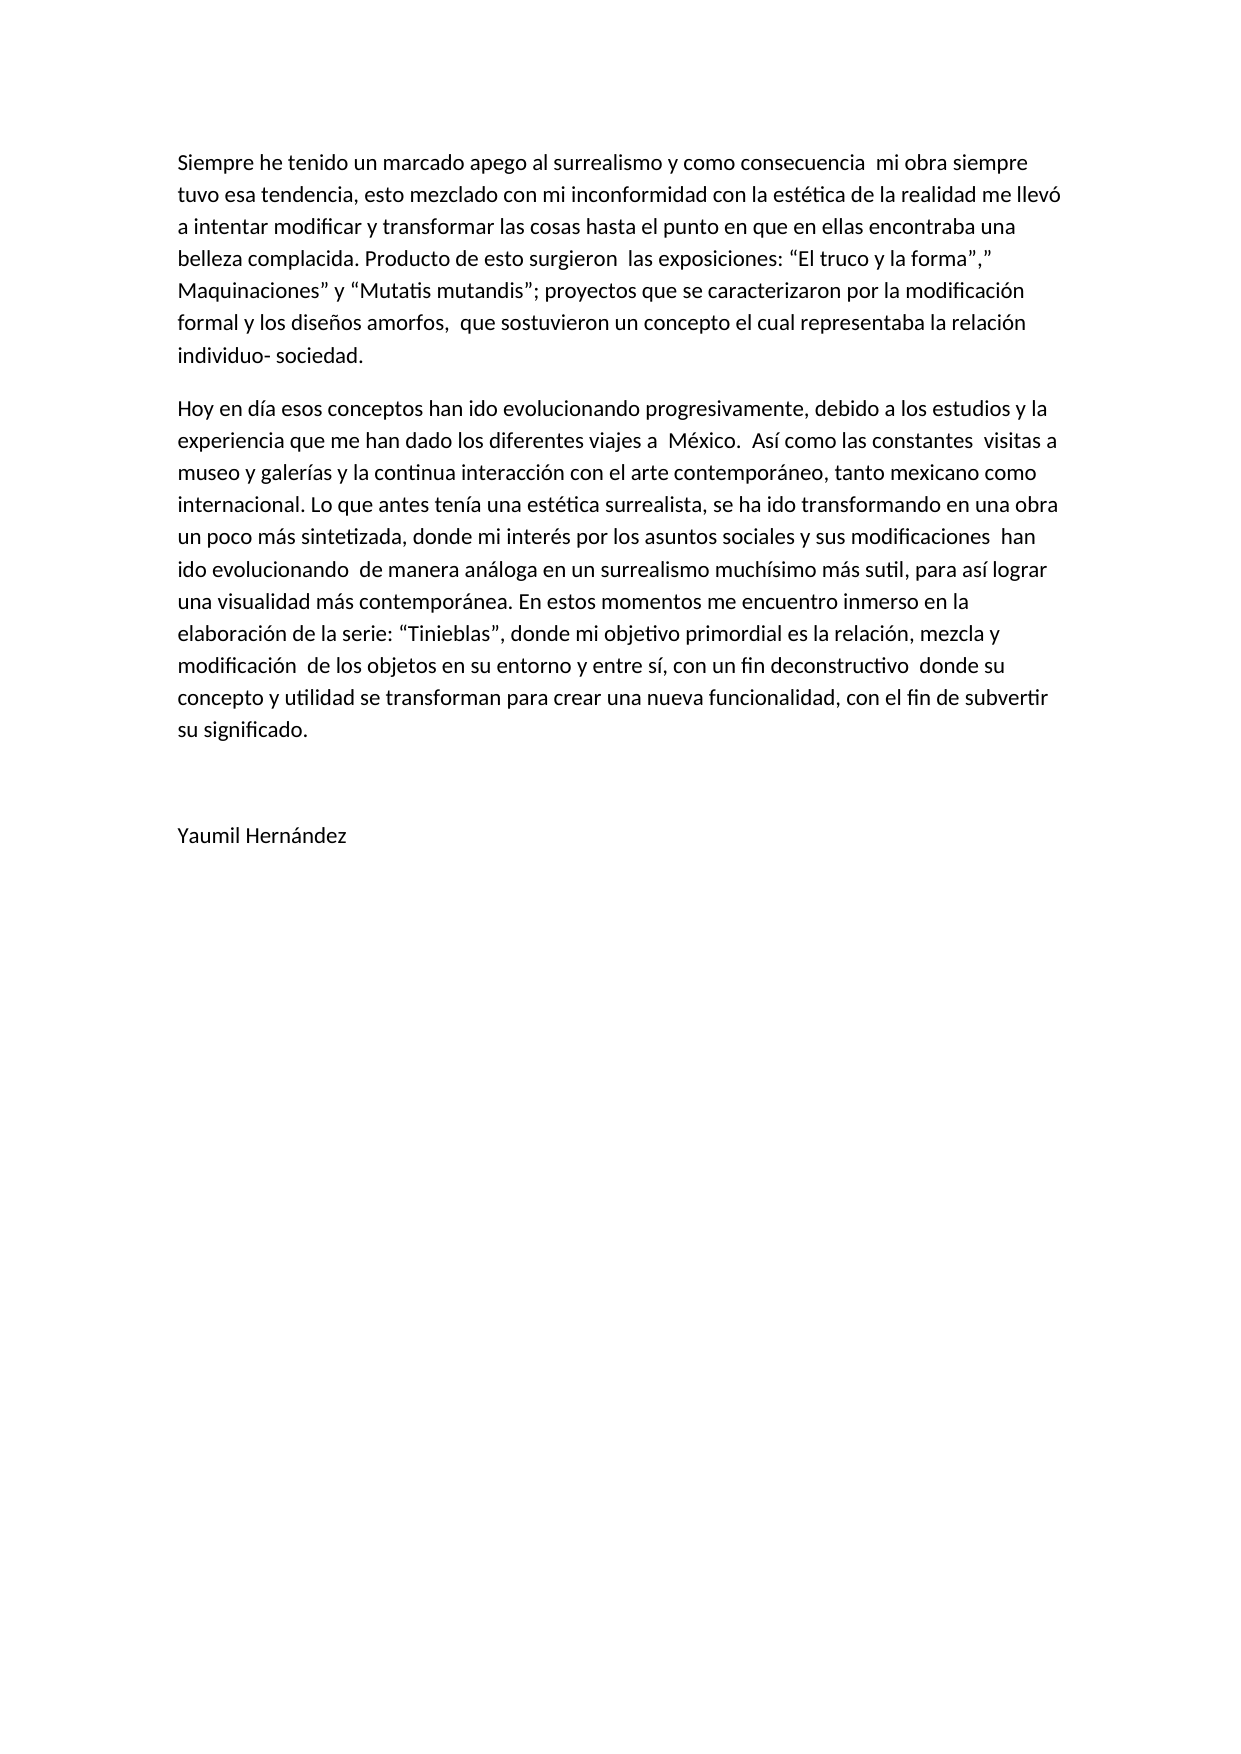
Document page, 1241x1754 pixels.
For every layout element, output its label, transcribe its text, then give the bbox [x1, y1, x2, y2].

text Yaumil Hernández [177, 822, 1063, 850]
text Hoy en día esos conceptos han ido evolucionando progresivamente, debido a los estudios y la experiencia que me han dado los diferentes viajes a México. Así como las constantes visitas a museo y galerías y la continua interacción con el arte contemporáneo, tanto mexicano como internacional. Lo que antes tenía una estética surrealista, se ha ido transformando en una obra un poco más sintetizada, donde mi interés por los asuntos sociales y sus modificaciones han ido evolucionando de manera análoga en un surrealismo muchísimo más sutil, para así lograr una visualidad más contemporánea. En estos momentos me encuentro inmerso en la elaboración de la serie: “Tinieblas”, donde mi objetivo primordial es la relación, mezcla y modificación de los objetos en su entorno y entre sí, con un fin deconstructivo donde su concepto y utilidad se transforman para crear una nueva funcionalidad, con el fin de subvertir su significado. [177, 394, 1063, 744]
text Siempre he tenido un marcado apego al surrealismo y como consecuencia mi obra siempre tuvo esa tendencia, esto mezclado con mi inconformidad con la estética de la realidad me llevó a intentar modificar y transformar las cosas hasta el punto en que en ellas encontraba una belleza complacida. Producto de esto surgieron las exposiciones: “El truco y la forma”,” Maquinaciones” y “Mutatis mutandis”; proyectos que se caracterizaron por la modificación formal y los diseños amorfos, que sostuvieron un concepto el cual representaba la relación individuo- sociedad. [177, 148, 1063, 369]
